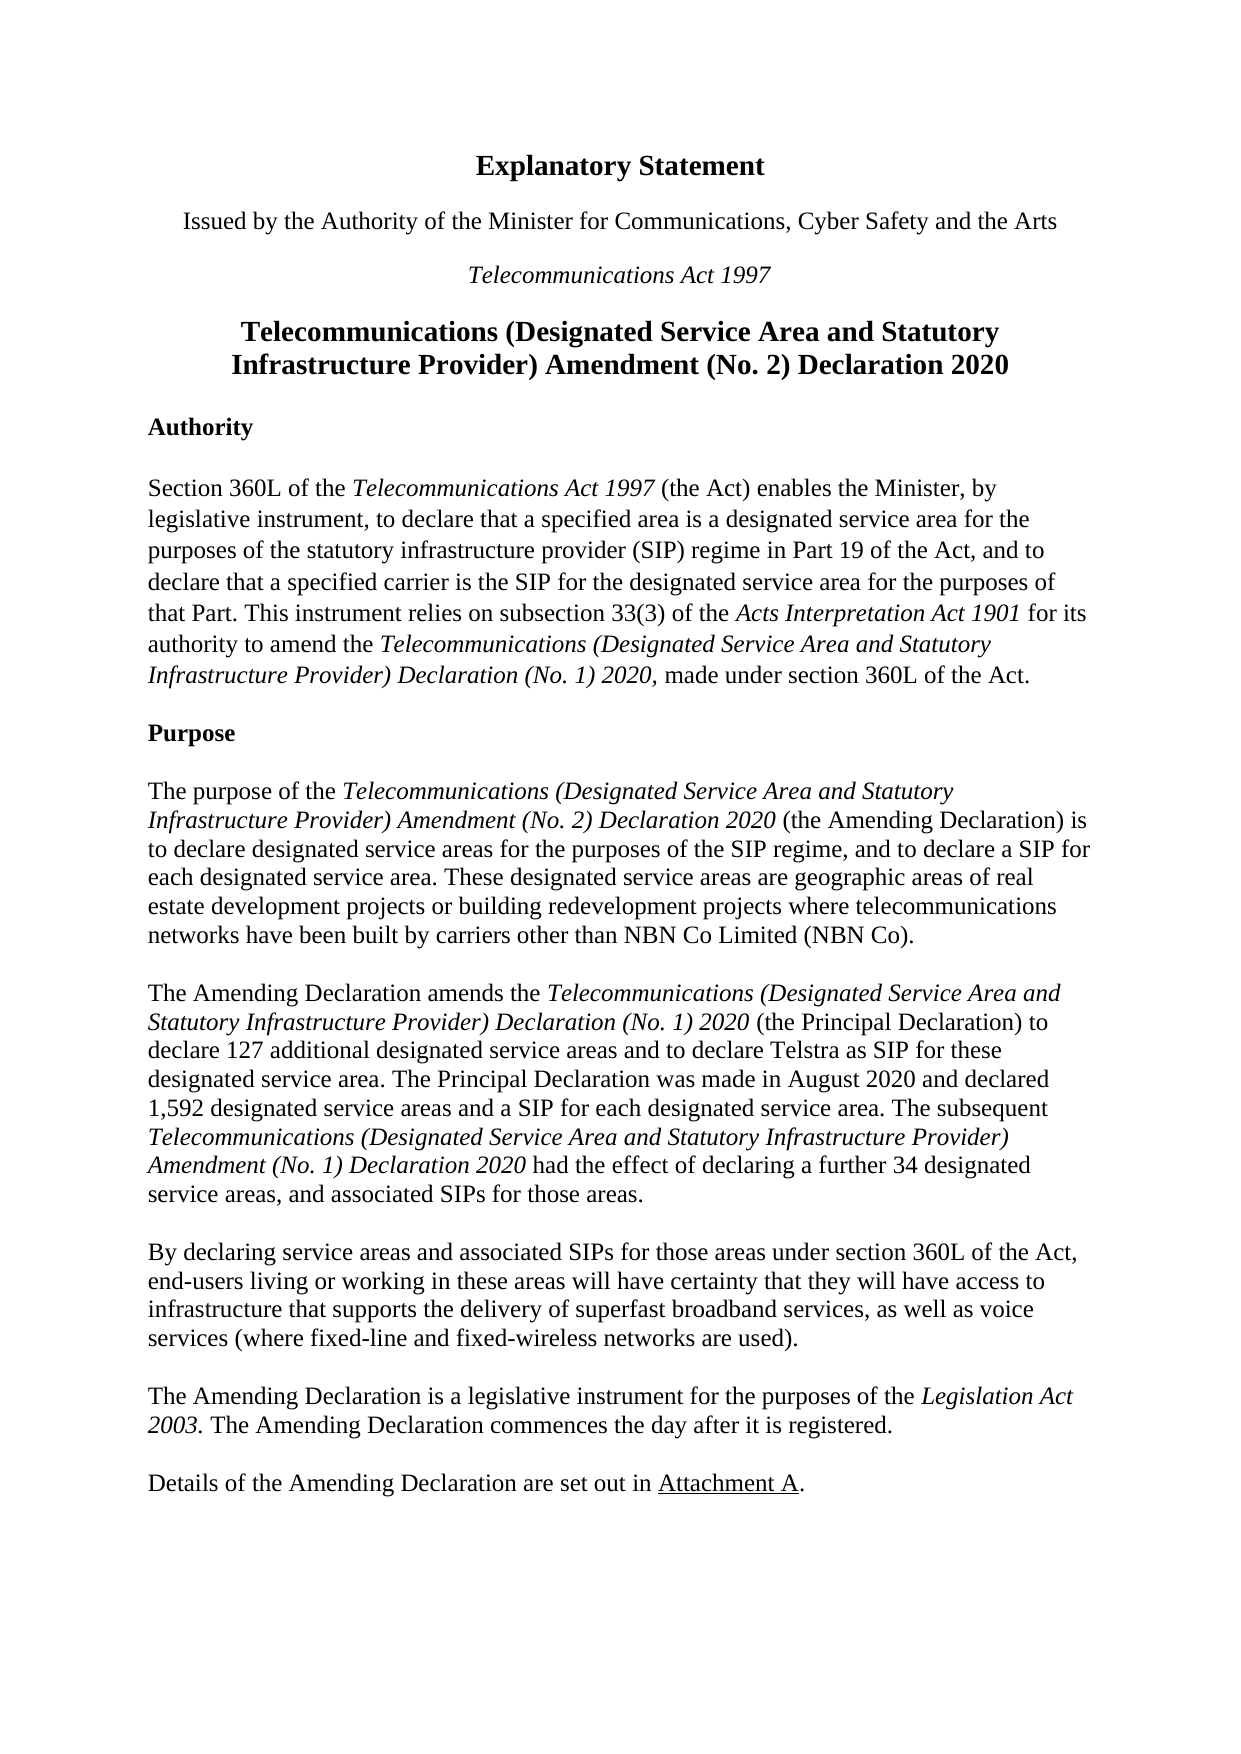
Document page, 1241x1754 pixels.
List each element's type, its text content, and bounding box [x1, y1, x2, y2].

text By declaring service areas and associated SIPs for those areas under section 360L of the Act, end-users living or working in these areas will have certainty that they will have access to infrastructure that supports the delivery of superfast broadband services, as well as voice services (where fixed-line and fixed-wireless networks are used). [148, 1237, 1092, 1352]
text Telecommunications (Designated Service Area and Statutory Infrastructure Provider) Amendment (No. 2) Declaration 2020 [148, 314, 1092, 381]
text The Amending Declaration amends the Telecommunications (Designated Service Area and Statutory Infrastructure Provider) Declaration (No. 1) 2020 (the Principal Declaration) to declare 127 additional designated service areas and to declare Telstra as SIP for these designated service area. The Principal Declaration was made in August 2020 and declared 1,592 designated service areas and a SIP for each designated service area. The subsequent Telecommunications (Designated Service Area and Statutory Infrastructure Provider) Amendment (No. 1) Declaration 2020 had the effect of declaring a further 34 designated service areas, and associated SIPs for those areas. [148, 978, 1092, 1208]
text Explanatory Statement [148, 148, 1092, 181]
text Purpose [148, 718, 1092, 747]
text The Amending Declaration is a legislative instrument for the purposes of the Legislation Act 2003. The Amending Declaration commences the day after it is registered. [148, 1381, 1083, 1439]
text Details of the Amending Declaration are set out in Attachment A. [148, 1468, 1083, 1497]
text Section 360L of the Telecommunications Act 1997 (the Act) enables the Minister, by legislative instrument, to declare that a specified area is a designated service area for the purposes of the statutory infrastructure provider (SIP) regime in Part 19 of the Act, and to declare that a specified carrier is the SIP for the designated service area for the purposes of that Part. This instrument relies on subsection 33(3) of the Acts Interpretation Act 1901 for its authority to amend the Telecommunications (Designated Service Area and Statutory Infrastructure Provider) Declaration (No. 1) 2020, made under section 360L of the Act. [148, 470, 1092, 689]
text Telecommunications Act 1997 [148, 260, 1092, 289]
text Authority [148, 410, 1092, 441]
text Issued by the Authority of the Minister for Communications, Cyber Safety and the Arts [148, 206, 1092, 235]
text The purpose of the Telecommunications (Designated Service Area and Statutory Infrastructure Provider) Amendment (No. 2) Declaration 2020 (the Amending Declaration) is to declare designated service areas for the purposes of the SIP regime, and to declare a SIP for each designated service area. These designated service areas are geographic areas of real estate development projects or building redevelopment projects where telecommunications networks have been built by carriers other than NBN Co Limited (NBN Co). [148, 776, 1092, 949]
